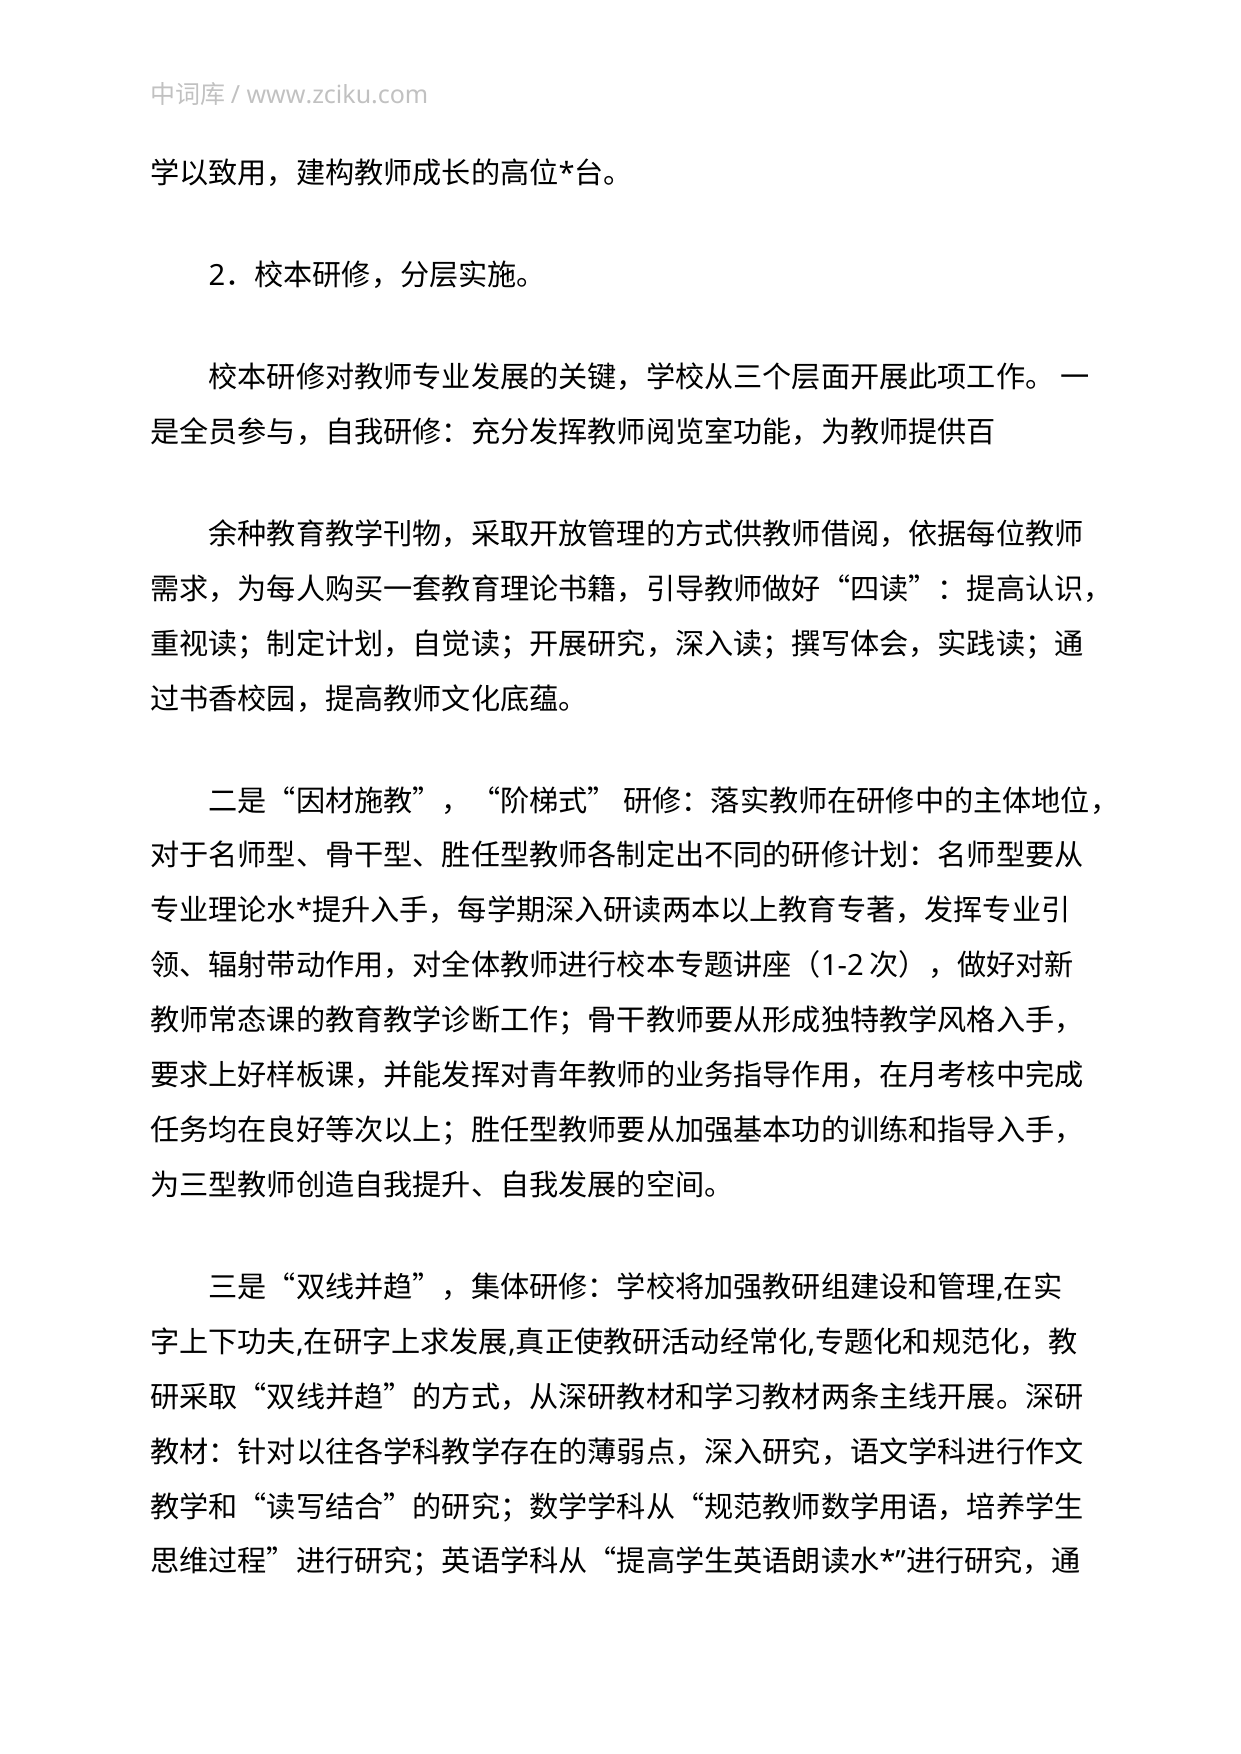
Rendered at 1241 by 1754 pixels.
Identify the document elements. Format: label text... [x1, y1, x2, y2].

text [150, 150, 1090, 192]
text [150, 1263, 1090, 1580]
text 2．校本研修，分层实施。 [150, 252, 1090, 294]
text 校本研修对教师专业发展的关键，学校从三个层面开展此项工作。 一是全员参与，自我研修：充分发挥教师阅览室功能，为教师提供百 [150, 354, 1090, 451]
text 二是“因材施教”，“阶梯式” 研修：落实教师在研修中的主体地位，对于名师型、骨干型、胜任型教师各制定出不同的研修计划：名师型要从专业理论水*提升入手，每学期深入研读两本以上教育专著，发挥专业引领、辐射带动作用，对全体教师进行校本专题讲座（1-2次），做好对新教师常态课的教育教学诊断工作；骨干教师要从形成独特教学风格入手，要求上好样板课，并能发挥对青年教师的业务指导作用，在月考核中完成任务均在良好等次以上；胜任型教师要从加强基本功的训练和指导入手，为三型教师创造自我提升、自我发展的空间。 [150, 777, 1090, 1204]
text 余种教育教学刊物，采取开放管理的方式供教师借阅，依据每位教师需求，为每人购买一套教育理论书籍，引导教师做好“四读”：提高认识，重视读；制定计划，自觉读；开展研究，深入读；撰写体会，实践读；通过书香校园，提高教师文化底蕴。 [150, 511, 1090, 718]
